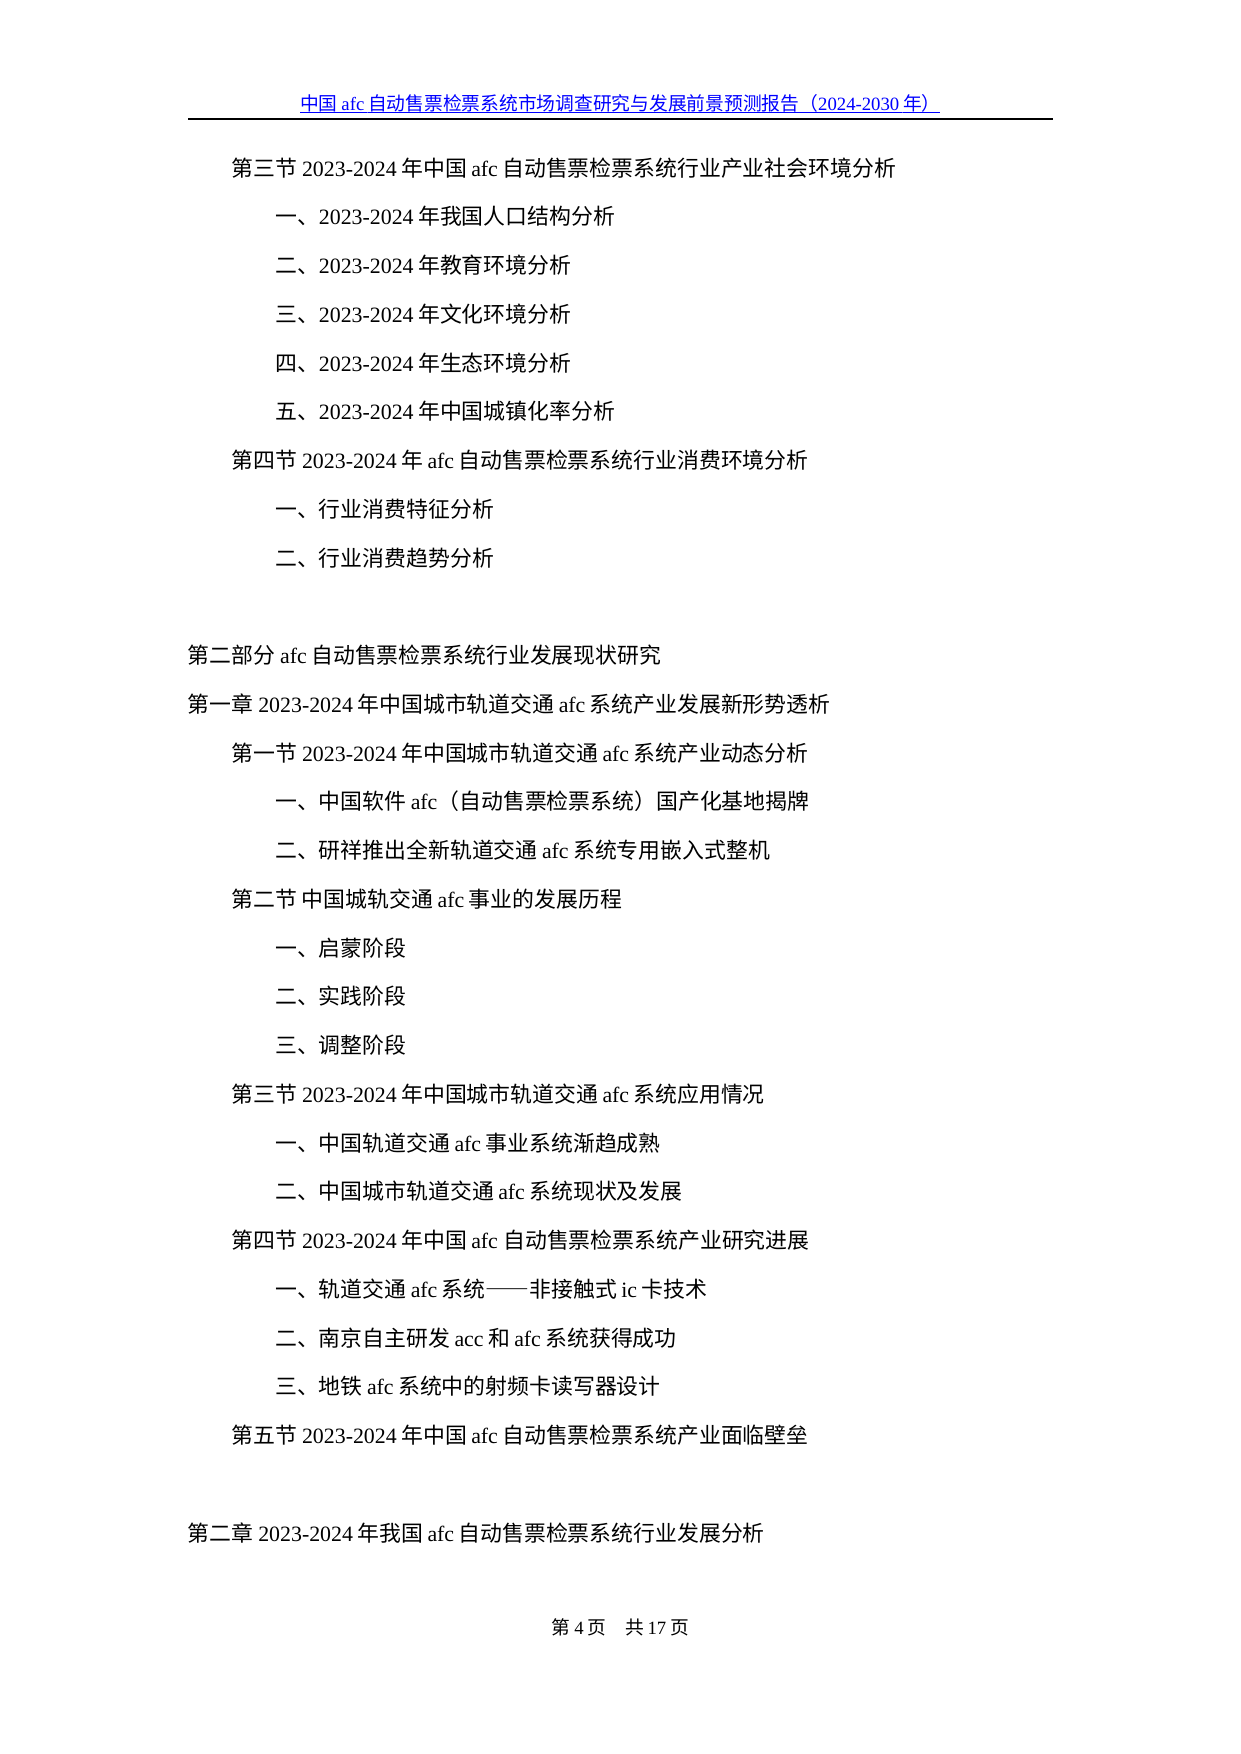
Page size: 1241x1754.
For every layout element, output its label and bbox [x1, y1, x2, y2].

text [187, 150, 1053, 1548]
